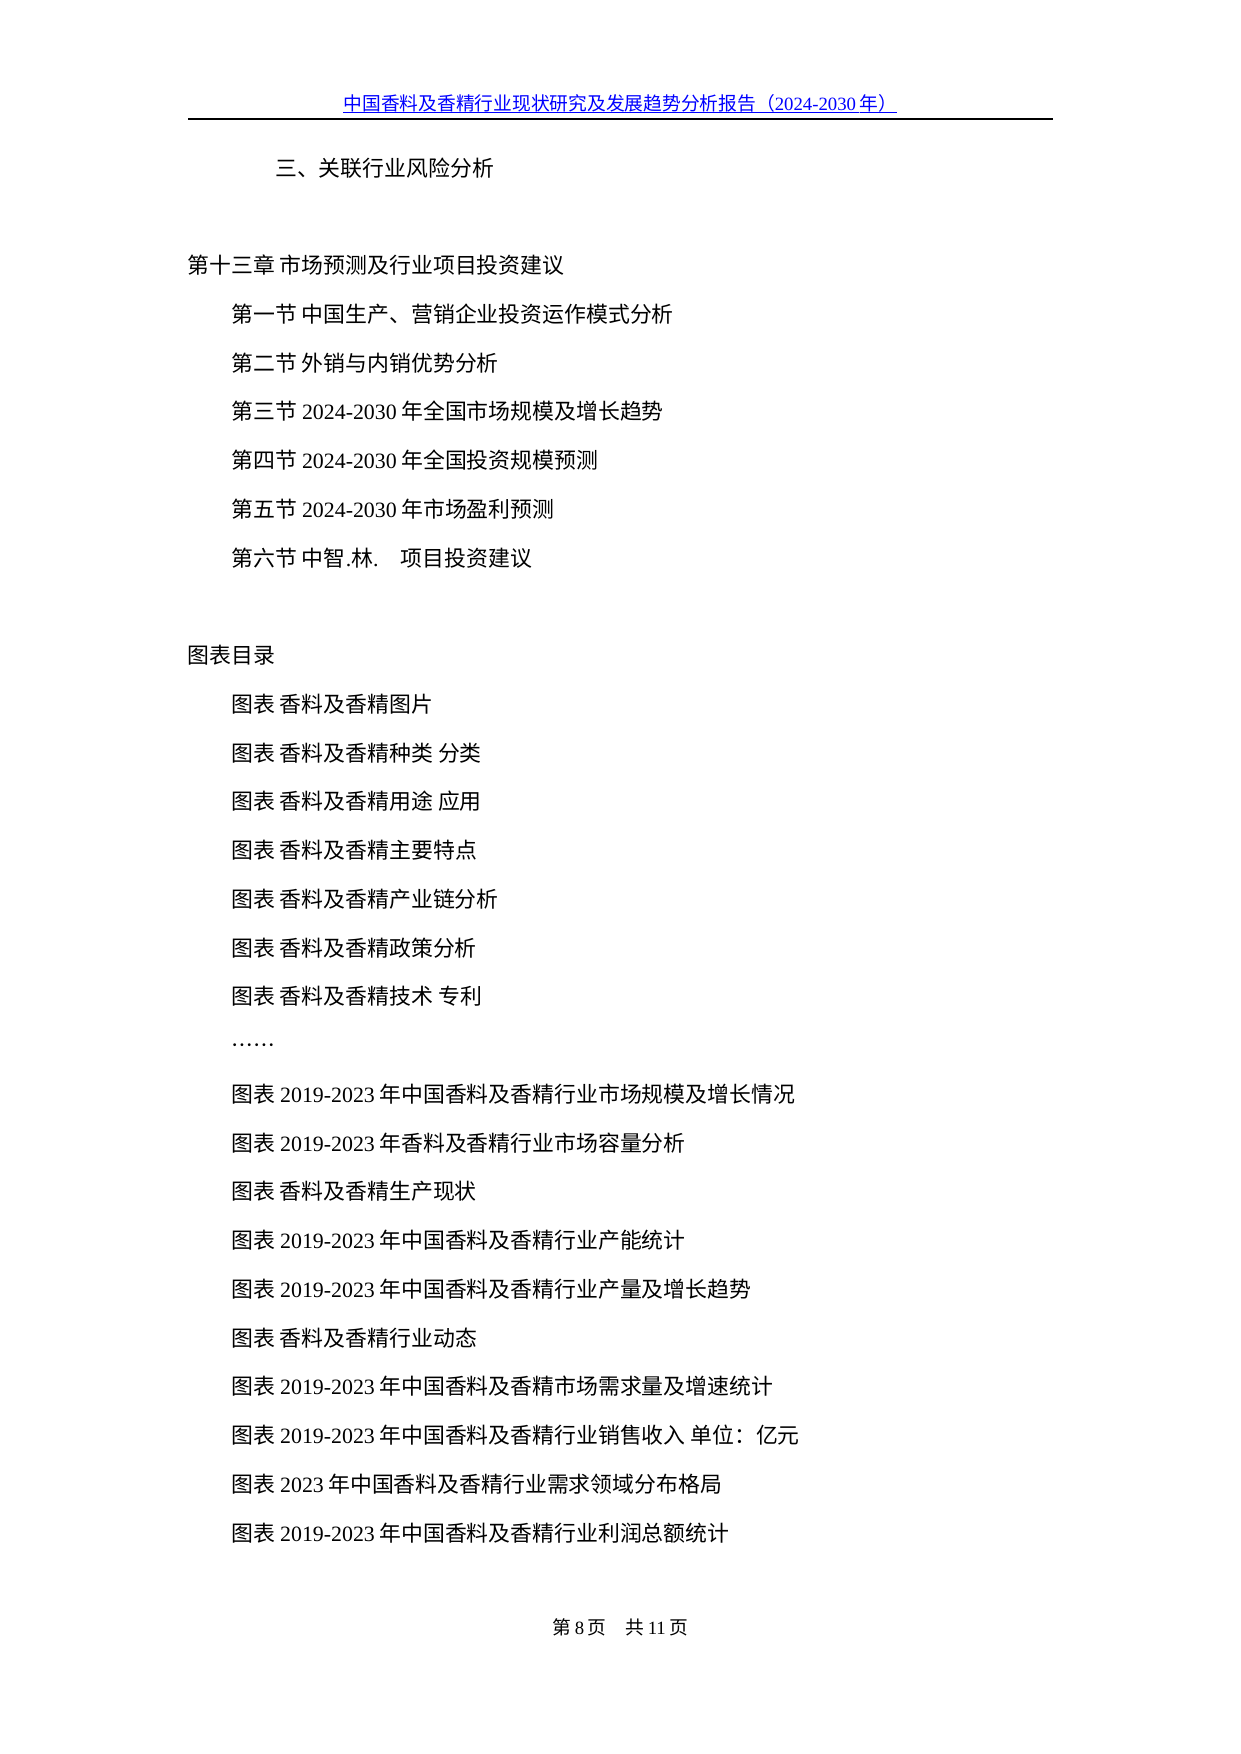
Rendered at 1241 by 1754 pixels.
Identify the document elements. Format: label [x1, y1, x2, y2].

text [187, 150, 1053, 1548]
